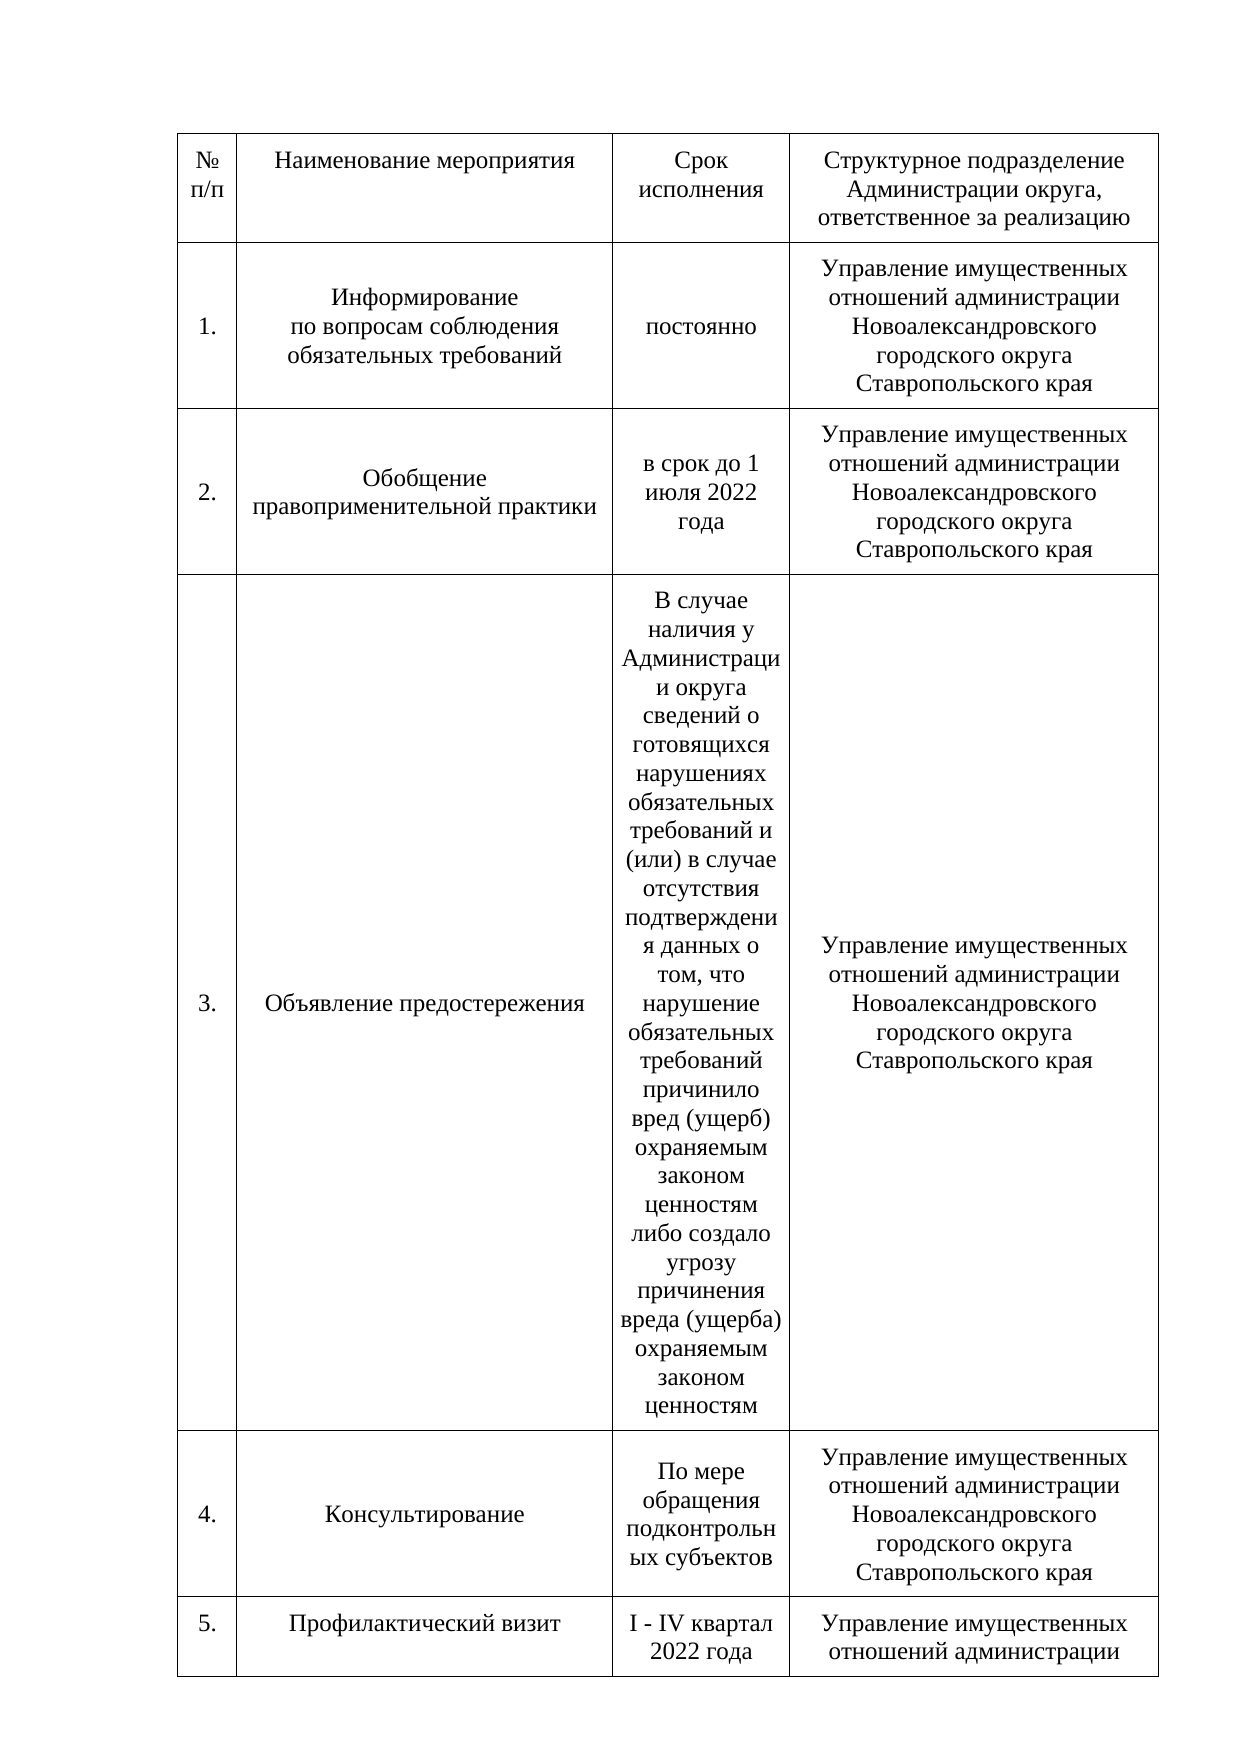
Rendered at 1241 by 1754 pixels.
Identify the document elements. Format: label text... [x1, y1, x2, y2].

table_cell Управление имущественных отношений администрации Новоалександровского городского округа Ставропольского края [790, 243, 1158, 408]
table_header Структурное подразделение Администрации округа, ответственное за реализацию [790, 134, 1158, 242]
table_cell Управление имущественных отношений администрации Новоалександровского городского округа Ставропольского края [790, 409, 1158, 574]
table_cell Объявление предостережения [237, 575, 612, 1430]
table_cell 5. [178, 1597, 236, 1676]
table_cell 2. [178, 409, 236, 574]
table_cell Управление имущественных отношений администрации Новоалександровского городского округа Ставропольского края [790, 575, 1158, 1430]
table_cell 4. [178, 1431, 236, 1596]
table_header Наименование мероприятия [237, 134, 612, 242]
table_cell В случае наличия у Администрации округа сведений о готовящихся нарушениях обязательных требований и (или) в случае отсутствия подтверждения данных о том, что нарушение обязательных требований причинило вред (ущерб) охраняемым законом ценностям либо создало угрозу причинения вреда (ущерба) охраняемым законом ценностям [613, 575, 789, 1430]
table_cell Управление имущественных отношений администрации Новоалександровского городского округа Ставропольского края [790, 1431, 1158, 1596]
table_cell Консультирование [237, 1431, 612, 1596]
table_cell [790, 1597, 1158, 1676]
table_cell 3. [178, 575, 236, 1430]
table_cell Информирование по вопросам соблюдения обязательных требований [237, 243, 612, 408]
table_header № п/п [178, 134, 236, 242]
table_cell По мере обращения подконтрольных субъектов [613, 1431, 789, 1596]
table_cell постоянно [613, 243, 789, 408]
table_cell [237, 1597, 612, 1676]
table_cell в срок до 1 июля 2022 года [613, 409, 789, 574]
table_cell Обобщение правоприменительной практики [237, 409, 612, 574]
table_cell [613, 1597, 789, 1676]
table_cell 1. [178, 243, 236, 408]
table_header Срок исполнения [613, 134, 789, 242]
